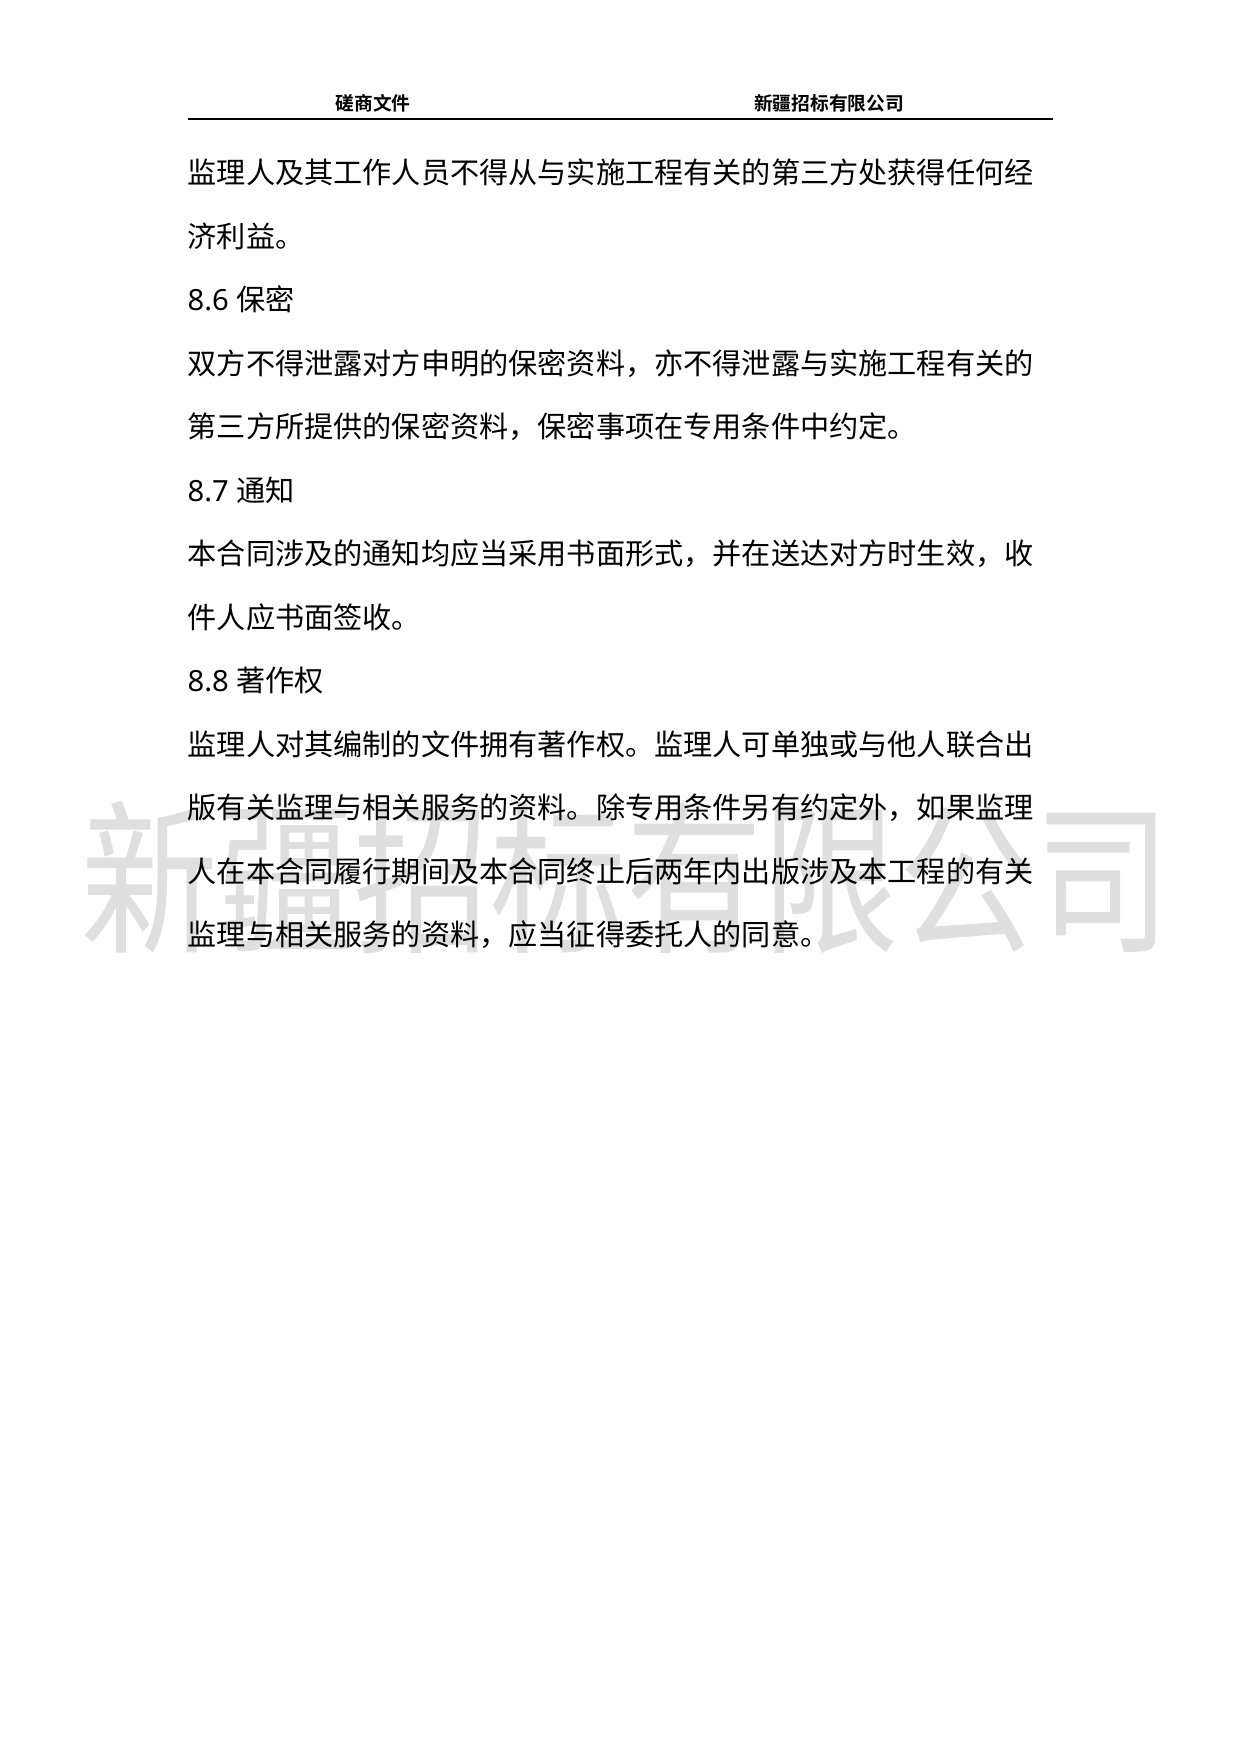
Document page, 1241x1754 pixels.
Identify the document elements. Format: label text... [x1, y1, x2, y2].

text 监理人及其工作人员不得从与实施工程有关的第三方处获得任何经济利益。 [187, 150, 1053, 256]
text 8.7 通知 [187, 467, 1053, 510]
text 本合同涉及的通知均应当采用书面形式，并在送达对方时生效，收件人应书面签收。 [187, 531, 1053, 637]
text 8.8 著作权 [187, 658, 1053, 700]
text 监理人对其编制的文件拥有著作权。监理人可单独或与他人联合出版有关监理与相关服务的资料。除专用条件另有约定外，如果监理人在本合同履行期间及本合同终止后两年内出版涉及本工程的有关监理与相关服务的资料，应当征得委托人的同意。 [187, 721, 1053, 954]
text 双方不得泄露对方申明的保密资料，亦不得泄露与实施工程有关的第三方所提供的保密资料，保密事项在专用条件中约定。 [187, 340, 1053, 446]
text 8.6 保密 [187, 277, 1053, 319]
